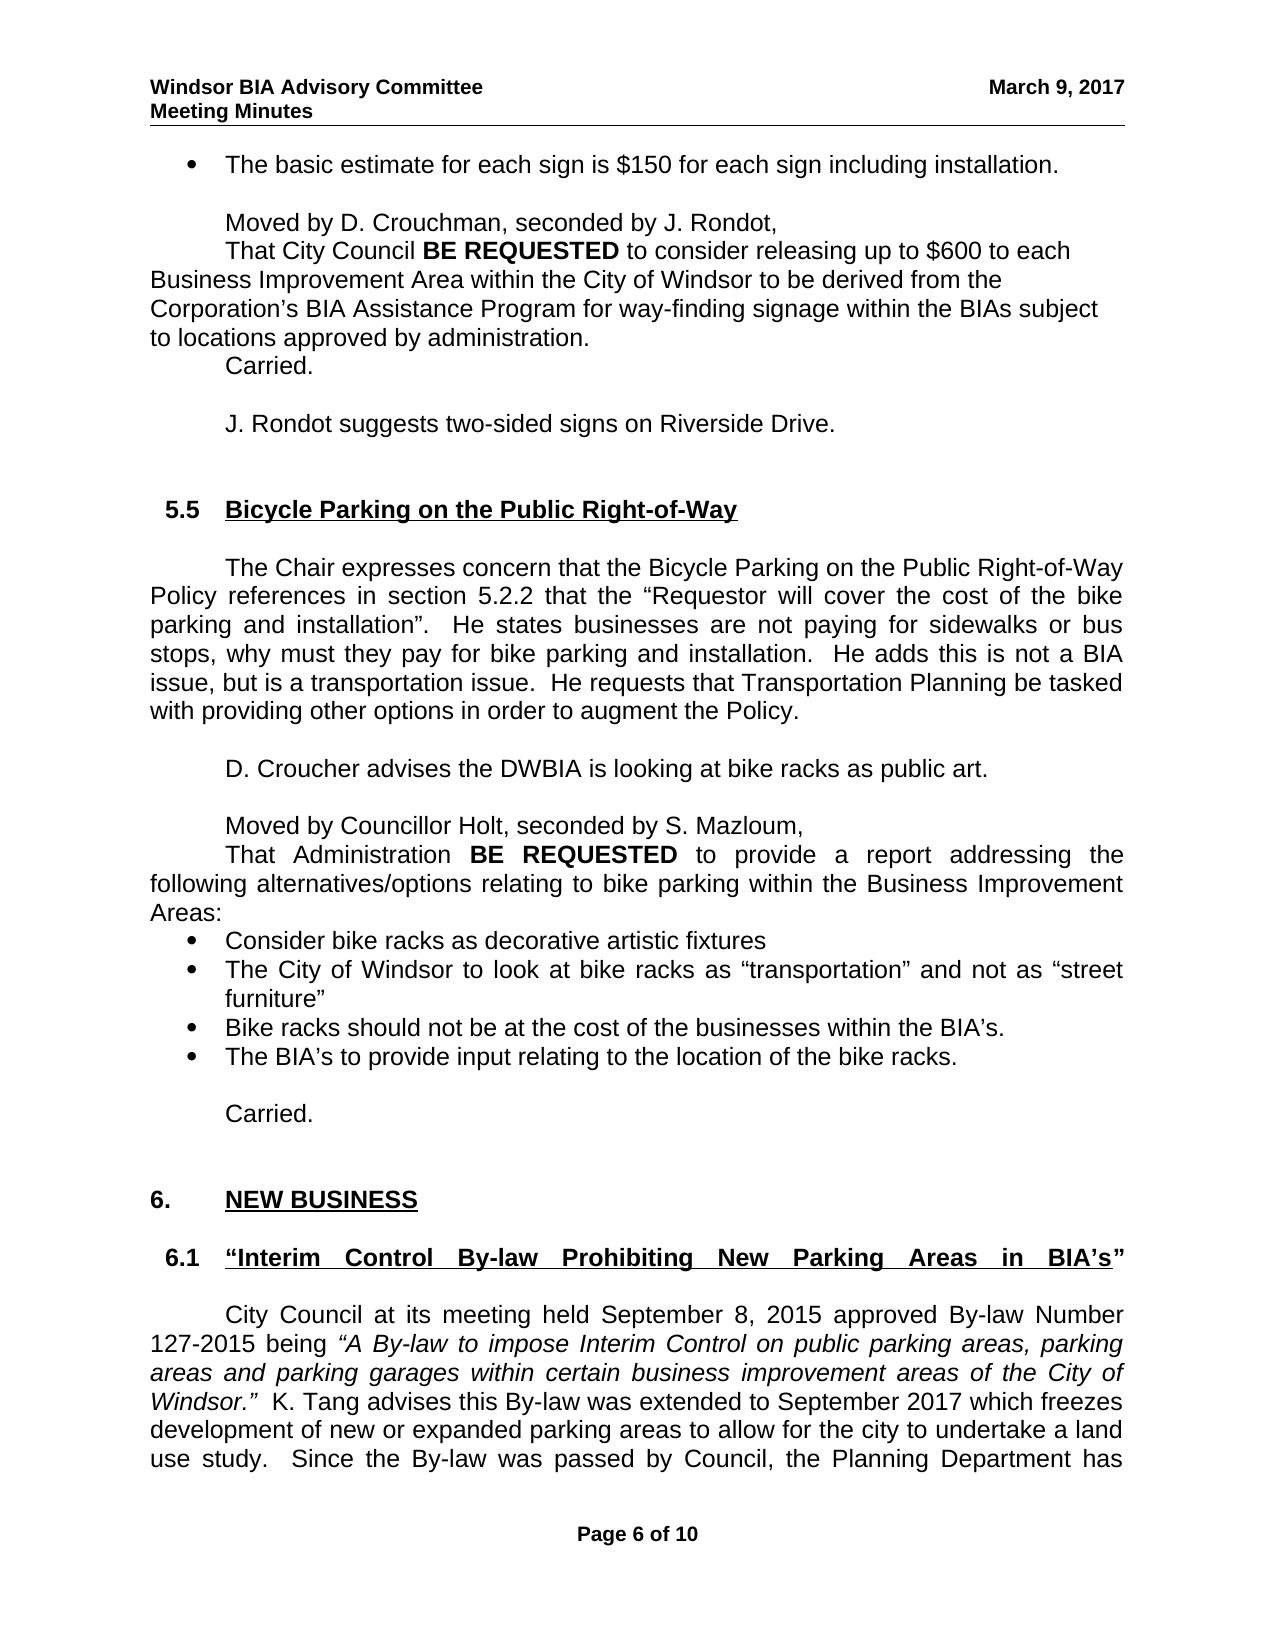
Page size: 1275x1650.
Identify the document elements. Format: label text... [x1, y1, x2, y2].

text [150, 1301, 1125, 1473]
text Moved by Councillor Holt, seconded by S. Mazloum, [150, 811, 1125, 840]
text 6. NEW BUSINESS [150, 1186, 1125, 1214]
list Bike racks should not be at the cost of the businesses within the BIA’s. [187, 1013, 1125, 1042]
text Carried. [150, 351, 1125, 380]
text That Administration BE REQUESTED to provide a report addressing the following alternatives/options relating to bike parking within the Business Improvement Areas: [150, 840, 1125, 926]
list The basic estimate for each sign is $150 for each sign including installation. [187, 150, 1125, 179]
list The BIA’s to provide input relating to the location of the bike racks. [187, 1042, 1125, 1071]
text Moved by D. Crouchman, seconded by J. Rondot, [150, 208, 1125, 236]
list Consider bike racks as decorative artistic fixtures [187, 926, 1125, 955]
list The City of Windsor to look at bike racks as “transportation” and not as “street furniture” [187, 955, 1125, 1013]
text That City Council BE REQUESTED to consider releasing up to $600 to each Business Improvement Area within the City of Windsor to be derived from the Corporation’s BIA Assistance Program for way-finding signage within the BIAs subject to locations approved by administration. [150, 236, 1125, 351]
text J. Rondot suggests two-sided signs on Riverside Drive. [150, 409, 1125, 438]
text Carried. [150, 1099, 1125, 1128]
text 5.5 Bicycle Parking on the Public Right-of-Way [150, 495, 1125, 524]
text 6.1 “Interim Control By-law Prohibiting New Parking Areas in BIA’s” [150, 1243, 1125, 1301]
text The Chair expresses concern that the Bicycle Parking on the Public Right-of-Way Policy references in section 5.2.2 that the “Requestor will cover the cost of the bike parking and installation”. He states businesses are not paying for sidewalks or bus stops, why must they pay for bike parking and installation. He adds this is not a BIA issue, but is a transportation issue. He requests that Transportation Planning be tasked with providing other options in order to augment the Policy. [150, 553, 1125, 725]
text D. Croucher advises the DWBIA is looking at bike racks as public art. [150, 754, 1125, 783]
